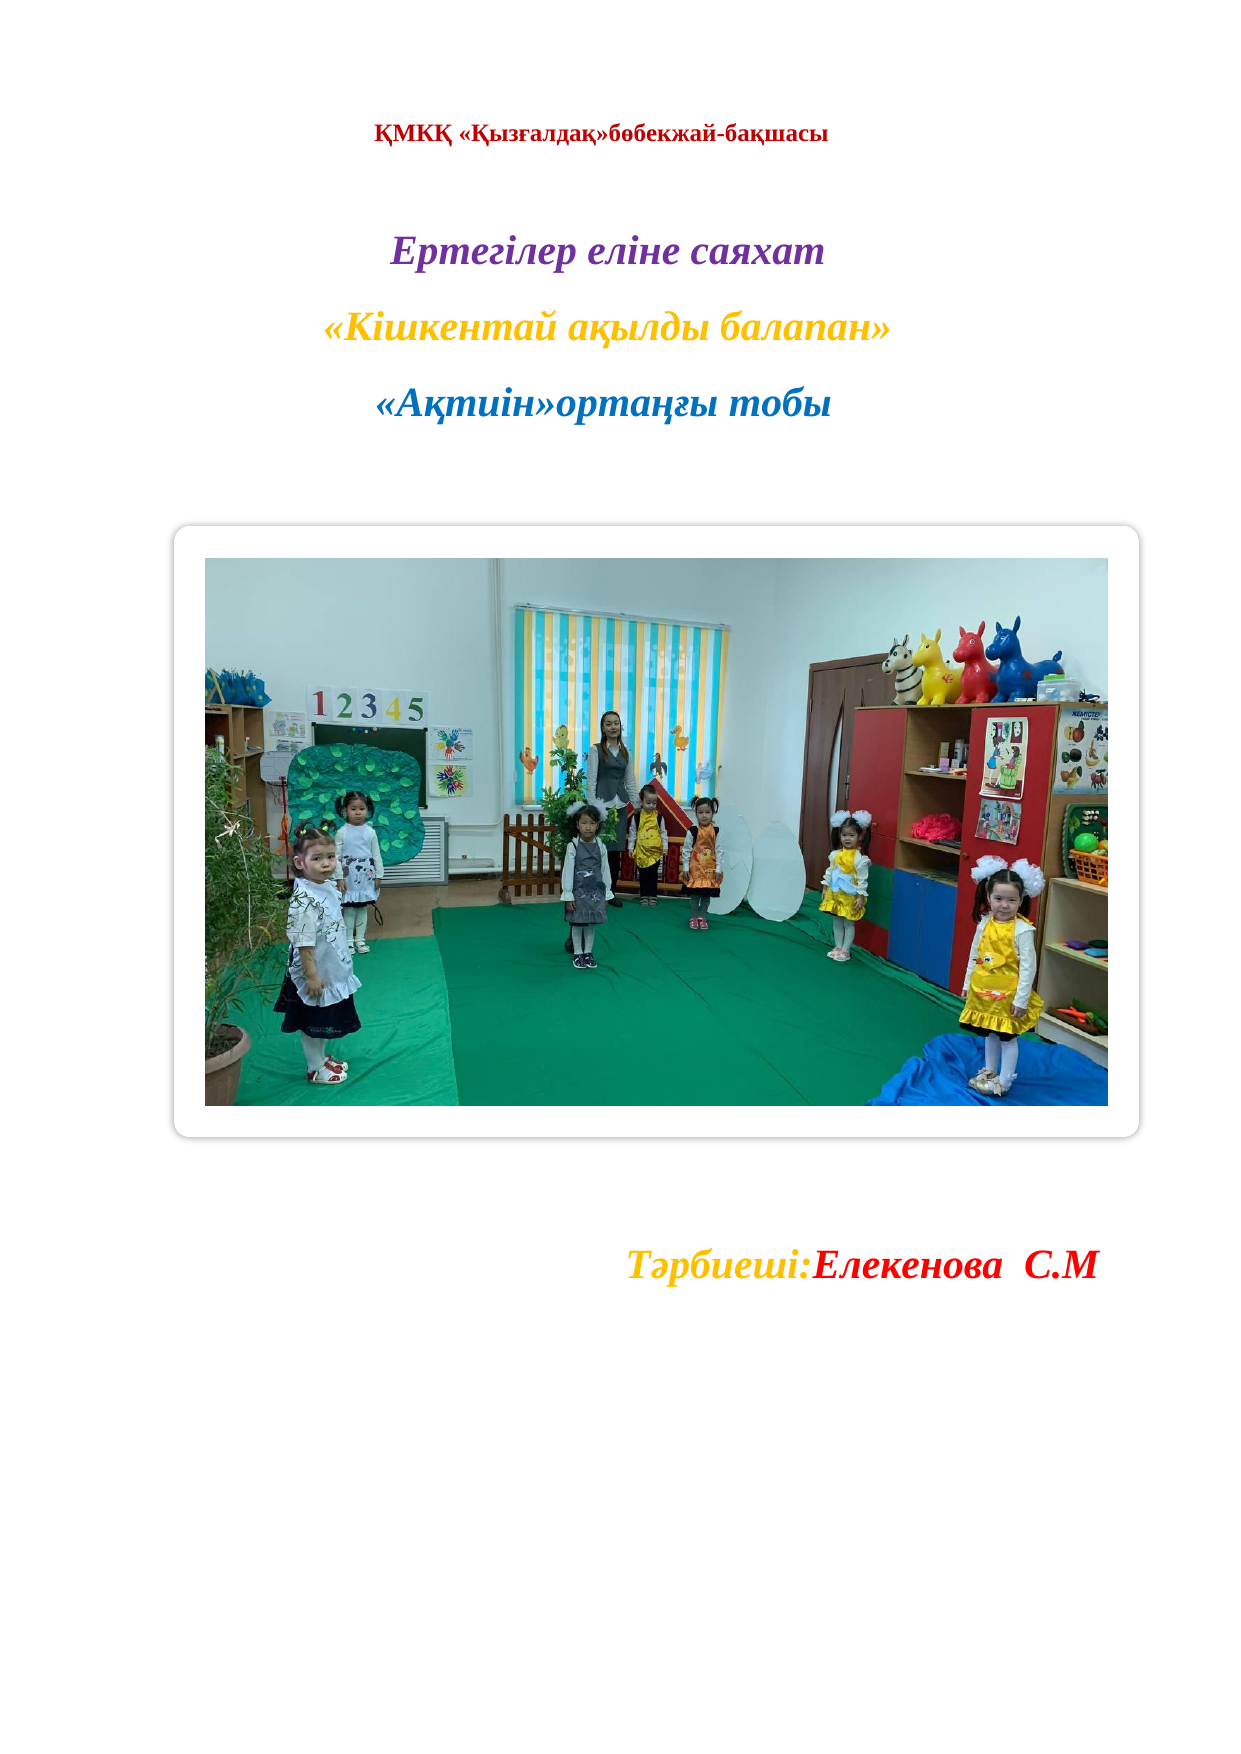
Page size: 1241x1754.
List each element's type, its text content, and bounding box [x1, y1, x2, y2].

text «Ақтиін»ортаңғы тобы [177, 378, 1152, 426]
text «Кішкентай ақылды балапан» [177, 302, 1152, 349]
text Тәрбиеші:Елекенова С.М [177, 1240, 1152, 1288]
picture [205, 558, 1108, 1106]
text ҚМКҚ «Қызғалдақ»бөбекжай-бақшасы [177, 118, 1152, 147]
text Ертегілер еліне саяхат [177, 226, 1152, 274]
